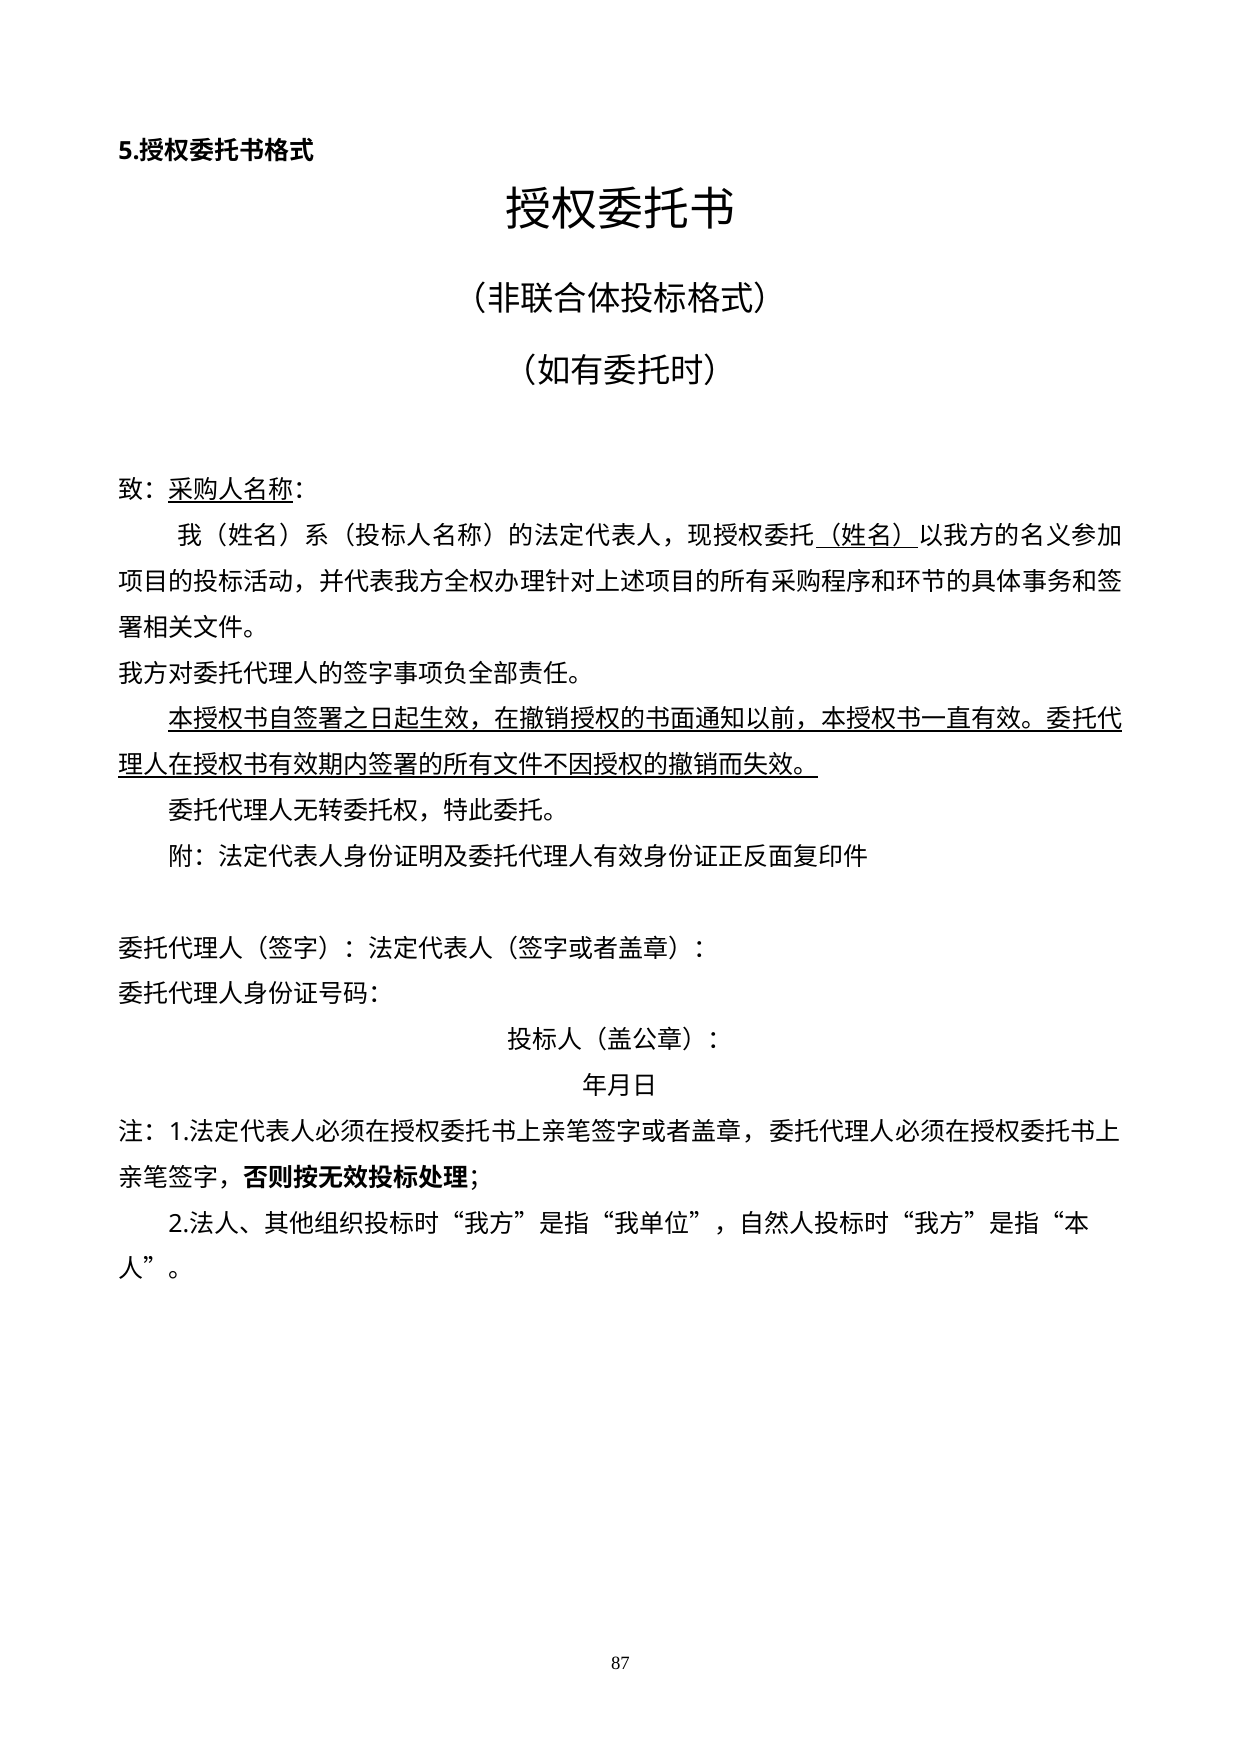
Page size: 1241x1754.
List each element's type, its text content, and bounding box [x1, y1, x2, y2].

text 致：采购人名称： [118, 462, 1122, 508]
text 委托代理人身份证号码： [118, 966, 1122, 1012]
text 附：法定代表人身份证明及委托代理人有效身份证正反面复印件 [118, 829, 1122, 874]
text 授权委托书 [118, 172, 1122, 238]
text 本授权书自签署之日起生效，在撤销授权的书面通知以前，本授权书一直有效。委托代理人在授权书有效期内签署的所有文件不因授权的撤销而失效。 [118, 691, 1122, 783]
text 委托代理人无转委托权，特此委托。 [118, 783, 1122, 829]
text 我方对委托代理人的签字事项负全部责任。 [118, 645, 1122, 691]
text （非联合体投标格式） [118, 272, 1122, 320]
text 2.法人、其他组织投标时“我方”是指“我单位”，自然人投标时“我方”是指“本人”。 [118, 1195, 1122, 1287]
text （如有委托时） [118, 344, 1122, 392]
text 我（姓名）系（投标人名称）的法定代表人，现授权委托（姓名）以我方的名义参加项目的投标活动，并代表我方全权办理针对上述项目的所有采购程序和环节的具体事务和签署相关文件。 [118, 508, 1122, 645]
text 注：1.法定代表人必须在授权委托书上亲笔签字或者盖章，委托代理人必须在授权委托书上亲笔签字，否则按无效投标处理； [118, 1104, 1122, 1195]
text 5.授权委托书格式 [118, 131, 1122, 167]
text 年月日 [118, 1058, 1122, 1104]
text 委托代理人（签字）：法定代表人（签字或者盖章）： [118, 920, 1122, 966]
text 投标人（盖公章）： [118, 1012, 1122, 1058]
